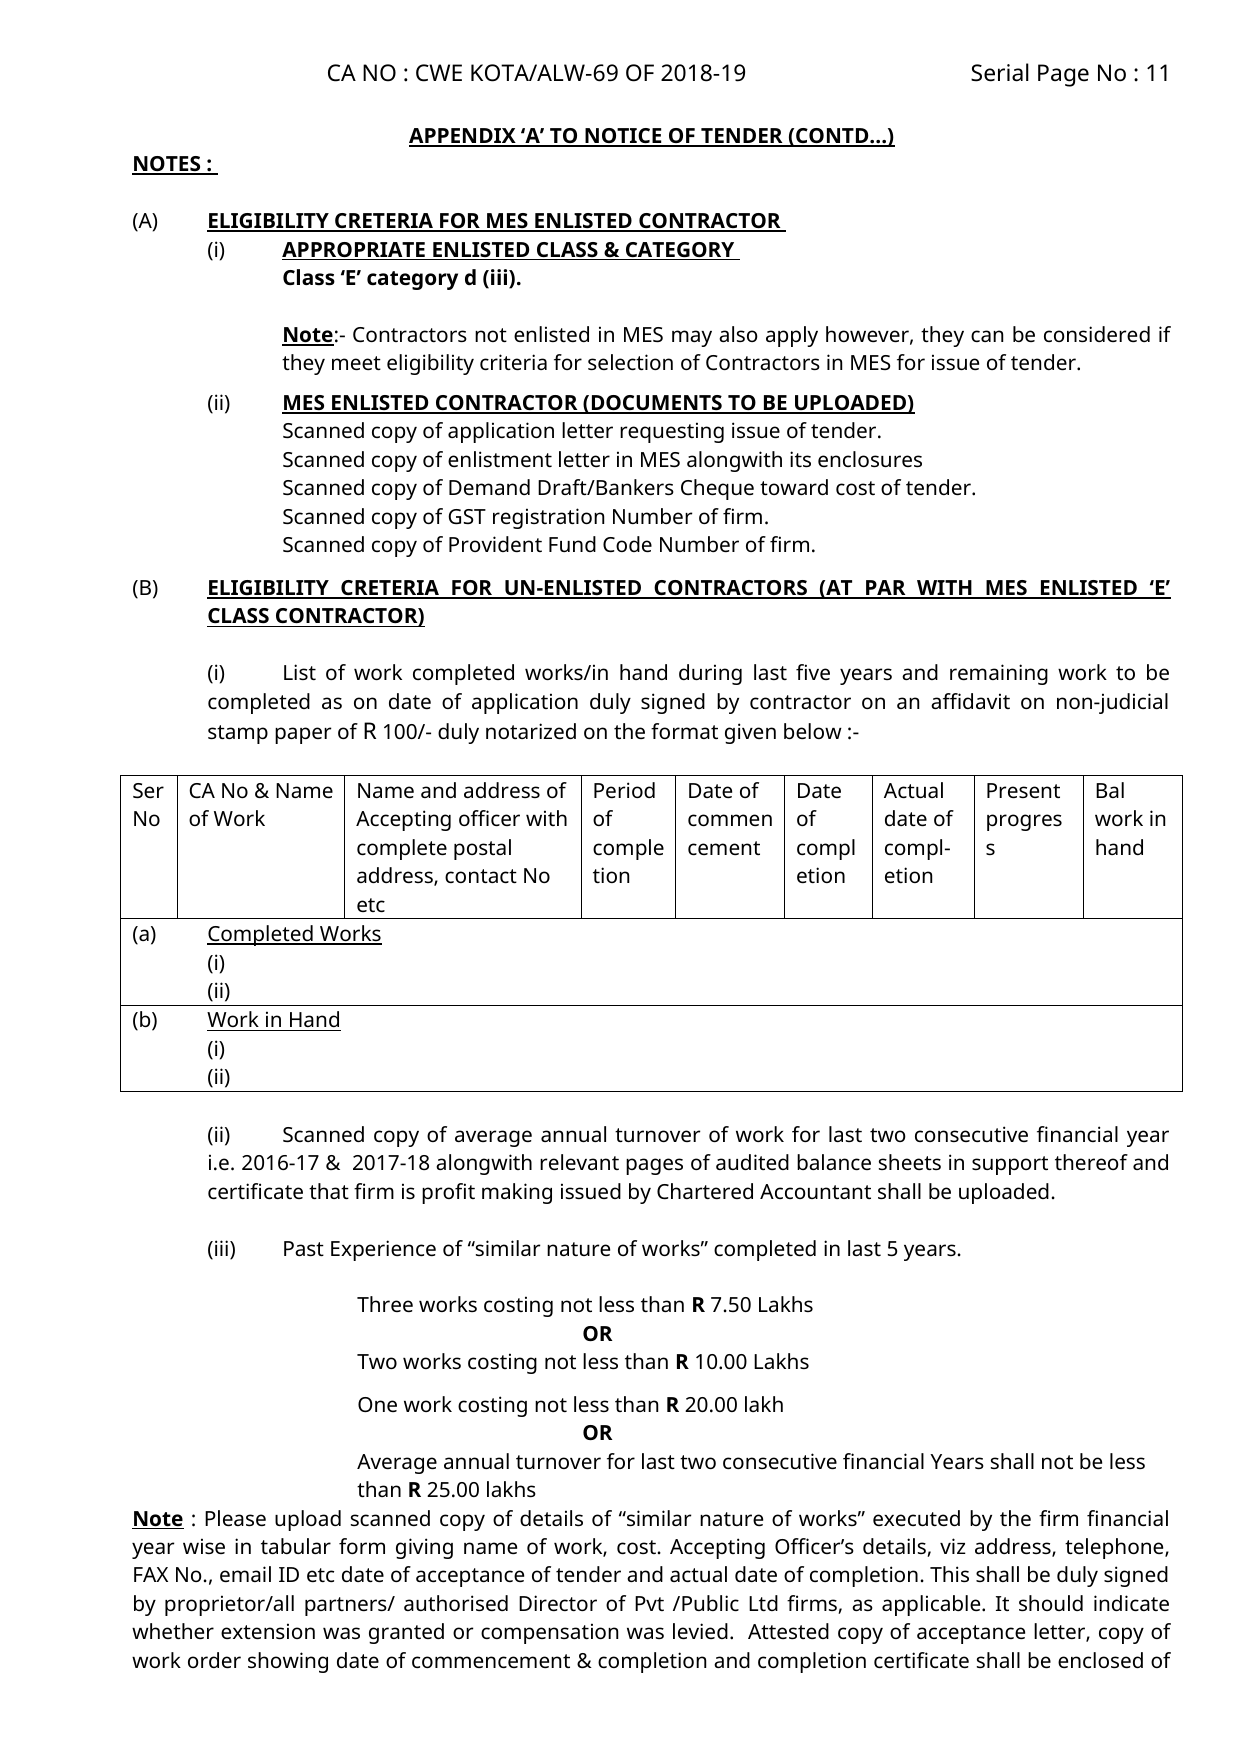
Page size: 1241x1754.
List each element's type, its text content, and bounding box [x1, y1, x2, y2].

text Scanned copy of enlistment letter in MES alongwith its enclosures [207, 445, 1171, 473]
table_header Date of compl etion [785, 776, 872, 918]
text (B) ELIGIBILITY CRETERIA FOR UN-ENLISTED CONTRACTORS (AT PAR WITH MES ENLISTED ‘E’ CLASS CONTRACTOR) [132, 573, 1171, 630]
text Note:- Contractors not enlisted in MES may also apply however, they can be considered if they meet eligibility criteria for selection of Contractors in MES for issue of tender. [282, 320, 1171, 377]
text (ii) MES ENLISTED CONTRACTOR (DOCUMENTS TO BE UPLOADED) [132, 388, 1171, 417]
text Scanned copy of application letter requesting issue of tender. [207, 417, 1171, 445]
text CA NO : CWE KOTA/ALW-69 OF 2018-19 Serial Page No : 11 [132, 57, 1171, 88]
text (i) APPROPRIATE ENLISTED CLASS & CATEGORY [207, 235, 1171, 263]
table_header Ser No [121, 776, 177, 918]
table_header CA No & Name of Work [178, 776, 344, 918]
text Scanned copy of GST registration Number of firm. [207, 502, 1171, 530]
table_header Bal work in hand [1084, 776, 1182, 918]
table_cell (a) Completed Works (i) (ii) [121, 919, 1182, 1004]
text (iii) Past Experience of “similar nature of works” completed in last 5 years. [207, 1234, 1171, 1262]
table_header Name and address of Accepting officer with complete postal address, contact No etc [345, 776, 581, 918]
text APPENDIX ‘A’ TO NOTICE OF TENDER (CONTD...) [132, 121, 1171, 149]
text (i) List of work completed works/in hand during last five years and remaining work to be completed as on date of application duly signed by contractor on an affidavit on non-judicial stamp paper of R 100/- duly notarized on the format given below :- [207, 658, 1171, 746]
text OR [282, 1418, 1184, 1447]
text Three works costing not less than R 7.50 Lakhs [282, 1291, 1184, 1319]
text Scanned copy of Provident Fund Code Number of firm. [207, 530, 1171, 559]
table_header Present progress [975, 776, 1083, 918]
text NOTES : [132, 149, 1171, 178]
table_header Period of comple tion [582, 776, 675, 918]
table_header Actual date of compl- etion [873, 776, 974, 918]
text Class ‘E’ category d (iii). [282, 263, 1171, 292]
text OR [282, 1319, 1184, 1347]
text One work costing not less than R 20.00 lakh [282, 1390, 1184, 1418]
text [132, 1504, 1171, 1674]
table_header Date of commen cement [676, 776, 784, 918]
text Scanned copy of Demand Draft/Bankers Cheque toward cost of tender. [207, 473, 1171, 502]
text Average annual turnover for last two consecutive financial Years shall not be less than R 25.00 lakhs [357, 1447, 1171, 1504]
text Two works costing not less than R 10.00 Lakhs [282, 1347, 1184, 1376]
table_cell (b) Work in Hand (i) (ii) [121, 1006, 1182, 1091]
list (ii) Scanned copy of average annual turnover of work for last two consecutive financial year i.e. 2016-17 & 2017-18 alongwith relevant pages of audited balance sheets in support thereof and certificate that firm is profit making issued by Chartered Accountant shall be uploaded. [207, 1120, 1171, 1205]
text (A) ELIGIBILITY CRETERIA FOR MES ENLISTED CONTRACTOR [132, 206, 1171, 235]
